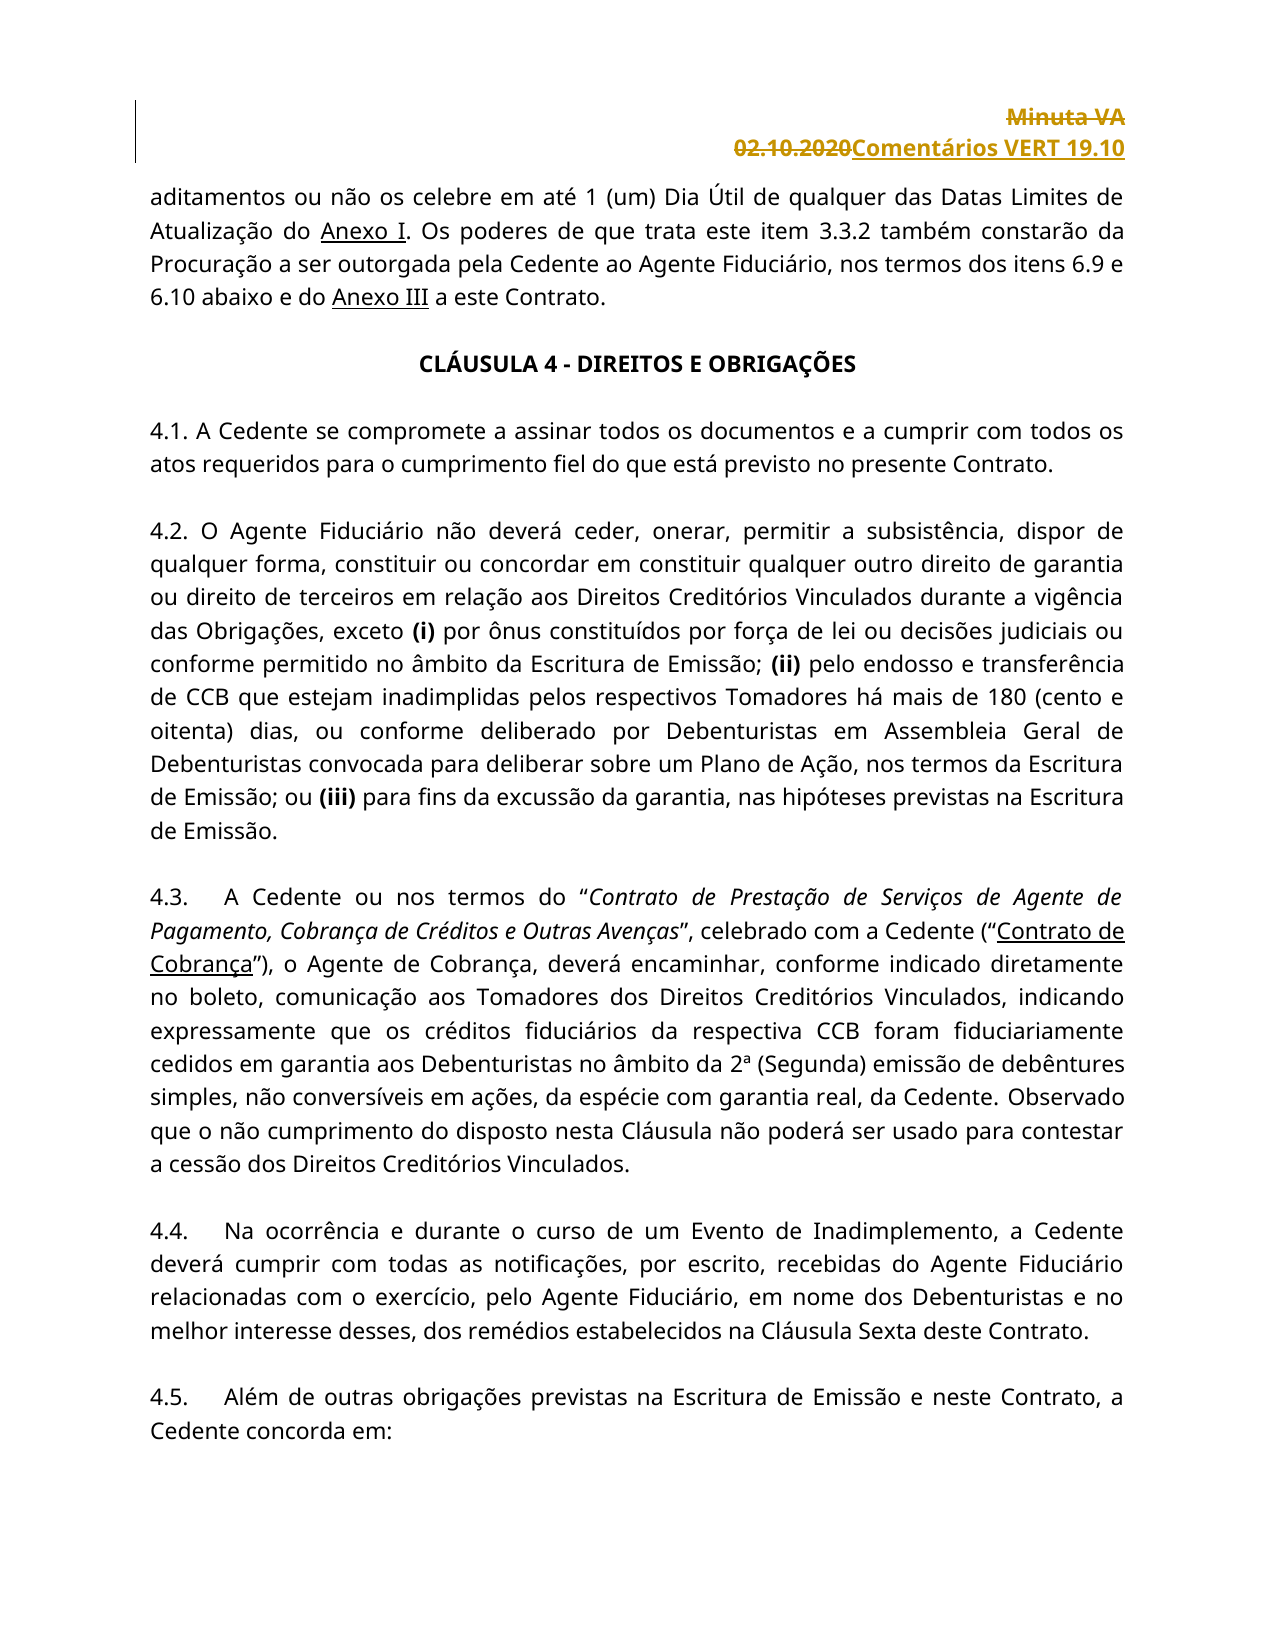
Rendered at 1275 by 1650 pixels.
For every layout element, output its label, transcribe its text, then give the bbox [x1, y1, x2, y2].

list 4.5. Além de outras obrigações previstas na Escritura de Emissão e neste Contrato, a Cedente concorda em: [150, 1379, 1125, 1446]
list 4.1. A Cedente se compromete a assinar todos os documentos e a cumprir com todos os atos requeridos para o cumprimento fiel do que está previsto no presente Contrato. [150, 412, 1125, 479]
text CLÁUSULA 4 - DIREITOS E OBRIGAÇÕES [150, 346, 1125, 379]
list 4.4. Na ocorrência e durante o curso de um Evento de Inadimplemento, a Cedente deverá cumprir com todas as notificações, por escrito, recebidas do Agente Fiduciário relacionadas com o exercício, pelo Agente Fiduciário, em nome dos Debenturistas e no melhor interesse desses, dos remédios estabelecidos na Cláusula Sexta deste Contrato. [150, 1212, 1125, 1346]
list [150, 179, 1125, 312]
list 4.2. O Agente Fiduciário não deverá ceder, onerar, permitir a subsistência, dispor de qualquer forma, constituir ou concordar em constituir qualquer outro direito de garantia ou direito de terceiros em relação aos Direitos Creditórios Vinculados durante a vigência das Obrigações, exceto (i) por ônus constituídos por força de lei ou decisões judiciais ou conforme permitido no âmbito da Escritura de Emissão; (ii) pelo endosso e transferência de CCB que estejam inadimplidas pelos respectivos Tomadores há mais de 180 (cento e oitenta) dias, ou conforme deliberado por Debenturistas em Assembleia Geral de Debenturistas convocada para deliberar sobre um Plano de Ação, nos termos da Escritura de Emissão; ou (iii) para fins da excussão da garantia, nas hipóteses previstas na Escritura de Emissão. [150, 512, 1125, 846]
text 4.3. A Cedente ou nos termos do “Contrato de Prestação de Serviços de Agente de Pagamento, Cobrança de Créditos e Outras Avenças”, celebrado com a Cedente (“Contrato de Cobrança”), o Agente de Cobrança, deverá encaminhar, conforme indicado diretamente no boleto, comunicação aos Tomadores dos Direitos Creditórios Vinculados, indicando expressamente que os créditos fiduciários da respectiva CCB foram fiduciariamente cedidos em garantia aos Debenturistas no âmbito da 2ª (Segunda) emissão de debêntures simples, não conversíveis em ações, da espécie com garantia real, da Cedente. Observado que o não cumprimento do disposto nesta Cláusula não poderá ser usado para contestar a cessão dos Direitos Creditórios Vinculados. [150, 879, 1125, 1179]
